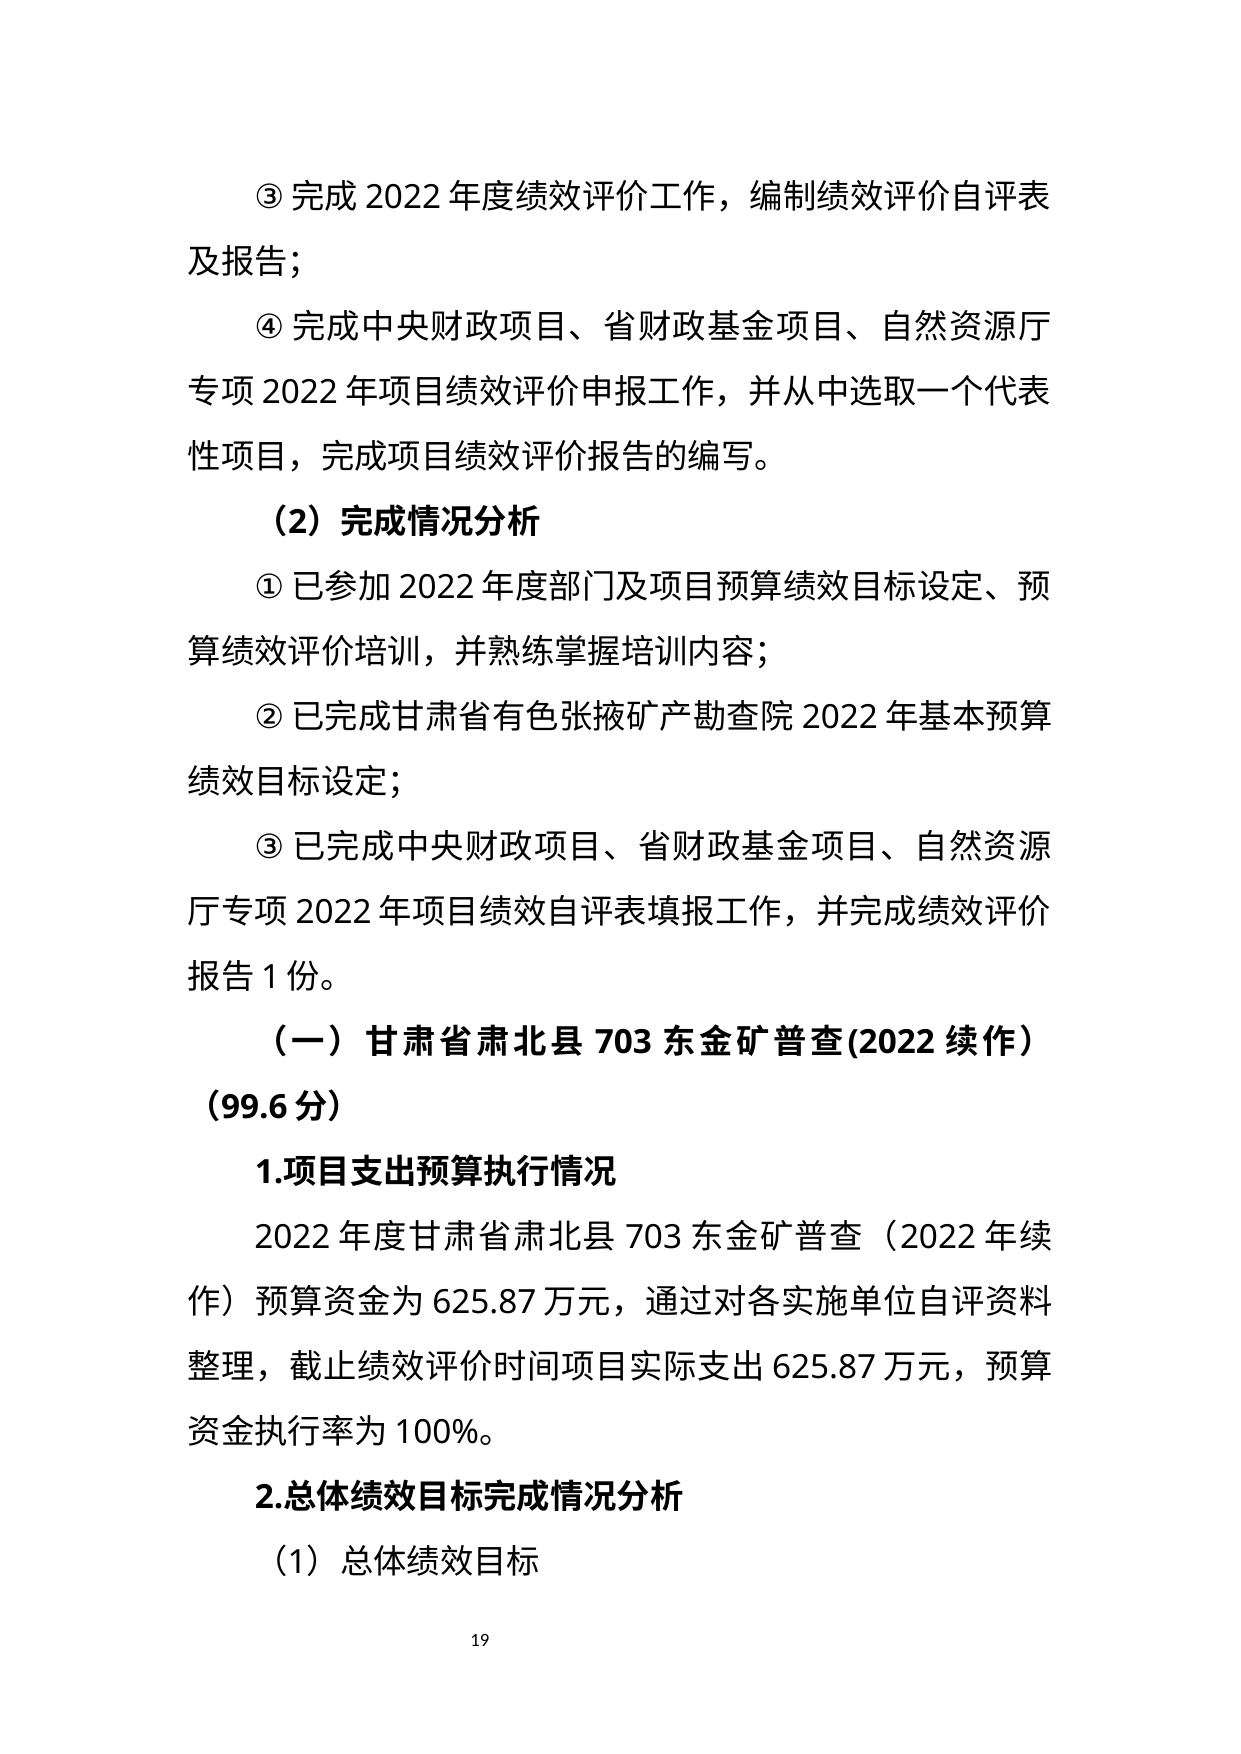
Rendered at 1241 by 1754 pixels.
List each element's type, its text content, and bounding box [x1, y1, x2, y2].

text 2022年度甘肃省肃北县703东金矿普查（2022年续作）预算资金为625.87万元，通过对各实施单位自评资料整理，截止绩效评价时间项目实际支出625.87万元，预算资金执行率为100%。 [187, 1202, 1053, 1462]
text （1）总体绩效目标 [187, 1527, 1053, 1592]
text （一）甘肃省肃北县703东金矿普查(2022续作）（99.6分） [187, 1007, 1053, 1137]
text 1.项目支出预算执行情况 [187, 1137, 1053, 1202]
text ④完成中央财政项目、省财政基金项目、自然资源厅专项2022年项目绩效评价申报工作，并从中选取一个代表性项目，完成项目绩效评价报告的编写。 [187, 292, 1053, 487]
text ①已参加2022年度部门及项目预算绩效目标设定、预算绩效评价培训，并熟练掌握培训内容； [187, 552, 1053, 682]
text 2.总体绩效目标完成情况分析 [187, 1462, 1053, 1527]
text ③已完成中央财政项目、省财政基金项目、自然资源厅专项2022年项目绩效自评表填报工作，并完成绩效评价报告1份。 [187, 812, 1053, 1007]
text ②已完成甘肃省有色张掖矿产勘查院2022年基本预算绩效目标设定； [187, 682, 1053, 812]
text ③完成2022年度绩效评价工作，编制绩效评价自评表及报告； [187, 162, 1053, 292]
text （2）完成情况分析 [187, 487, 1053, 552]
